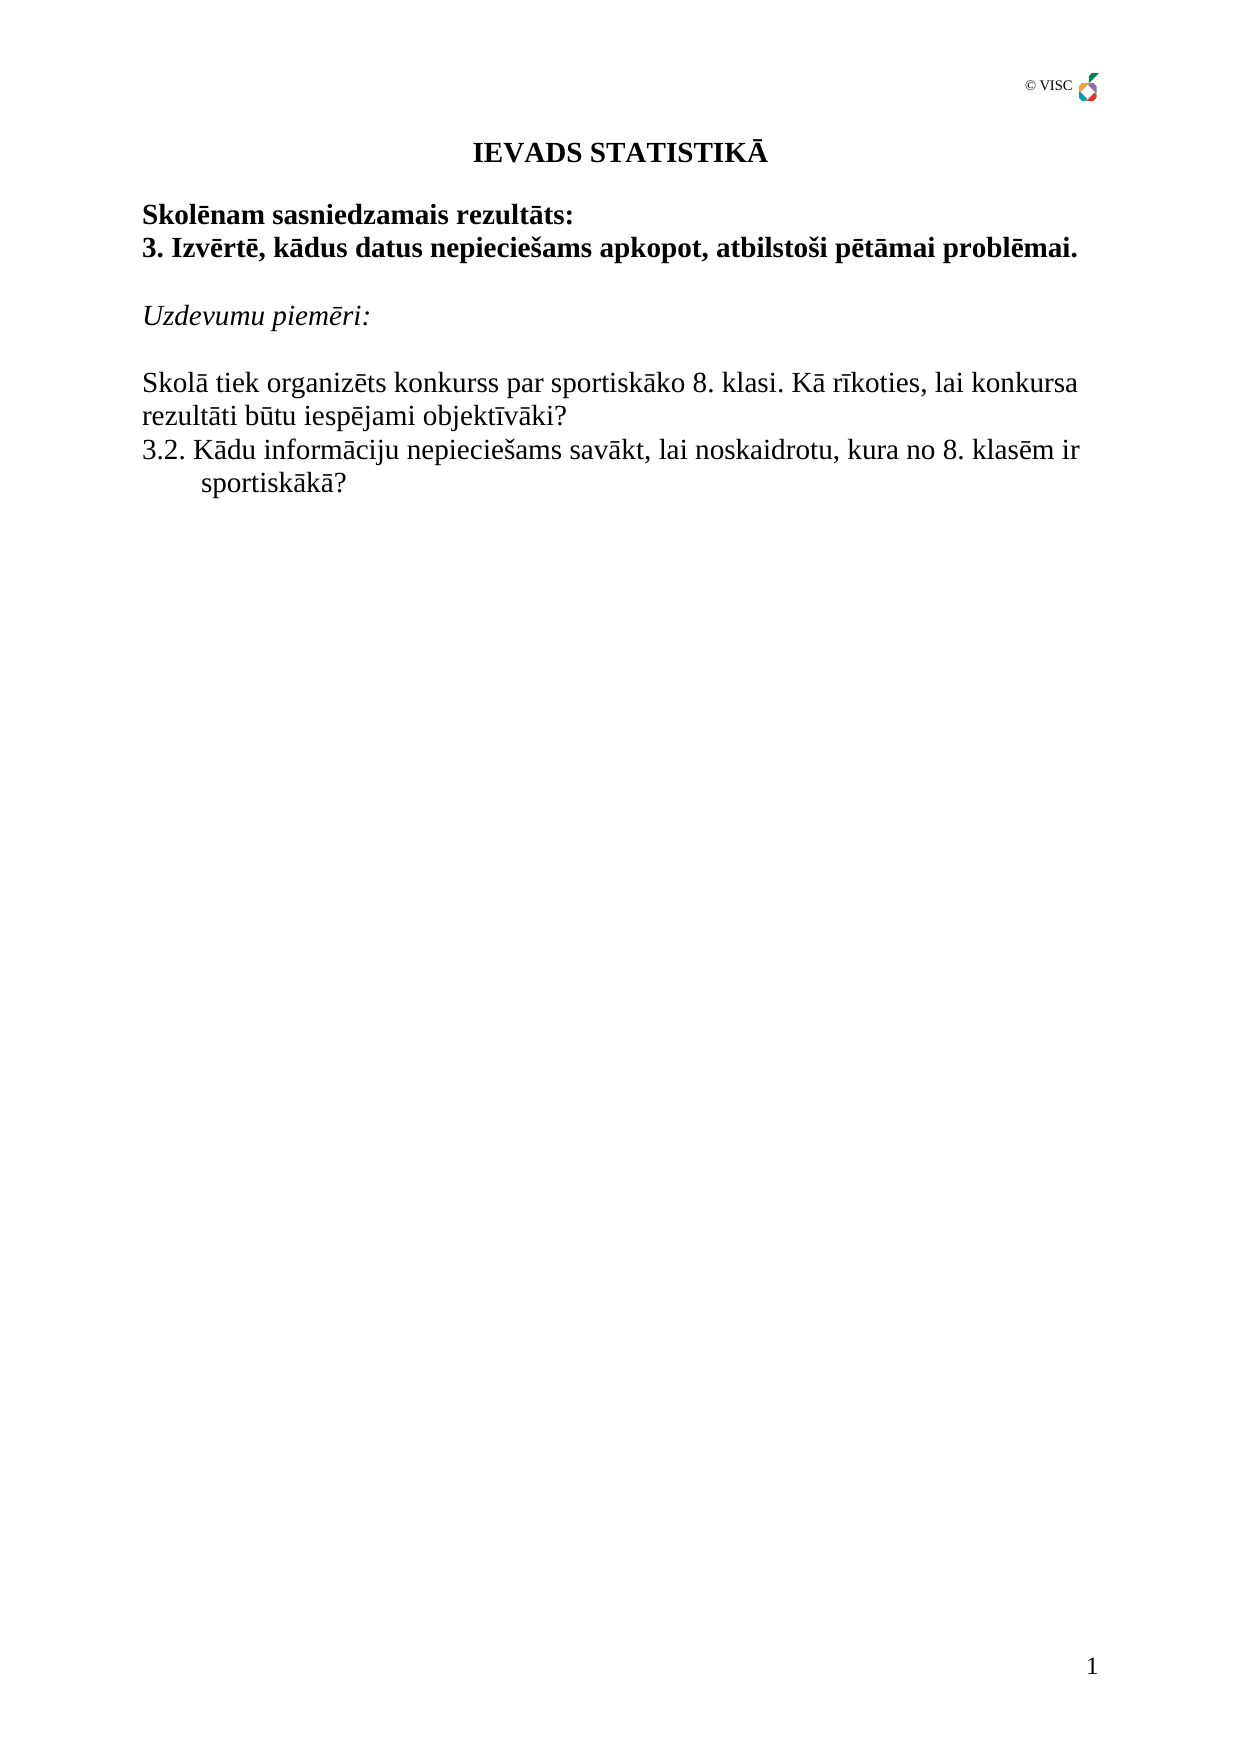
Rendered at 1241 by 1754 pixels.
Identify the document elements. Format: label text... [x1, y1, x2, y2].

text Skolēnam sasniedzamais rezultāts: [142, 197, 1098, 231]
text IEVADS STATISTIKĀ [142, 135, 1098, 168]
text 3. Izvērtē, kādus datus nepieciešams apkopot, atbilstoši pētāmai problēmai. [142, 231, 1098, 264]
text Skolā tiek organizēts konkurss par sportiskāko 8. klasi. Kā rīkoties, lai konkursa rezultāti būtu iespējami objektīvāki? [142, 365, 1098, 432]
text sportiskākā? [201, 465, 1098, 499]
text 3.2. Kādu informāciju nepieciešams savākt, lai noskaidrotu, kura no 8. klasēm ir [142, 432, 1098, 465]
text Uzdevumu piemēri: [142, 298, 1098, 331]
picture [1079, 73, 1099, 101]
